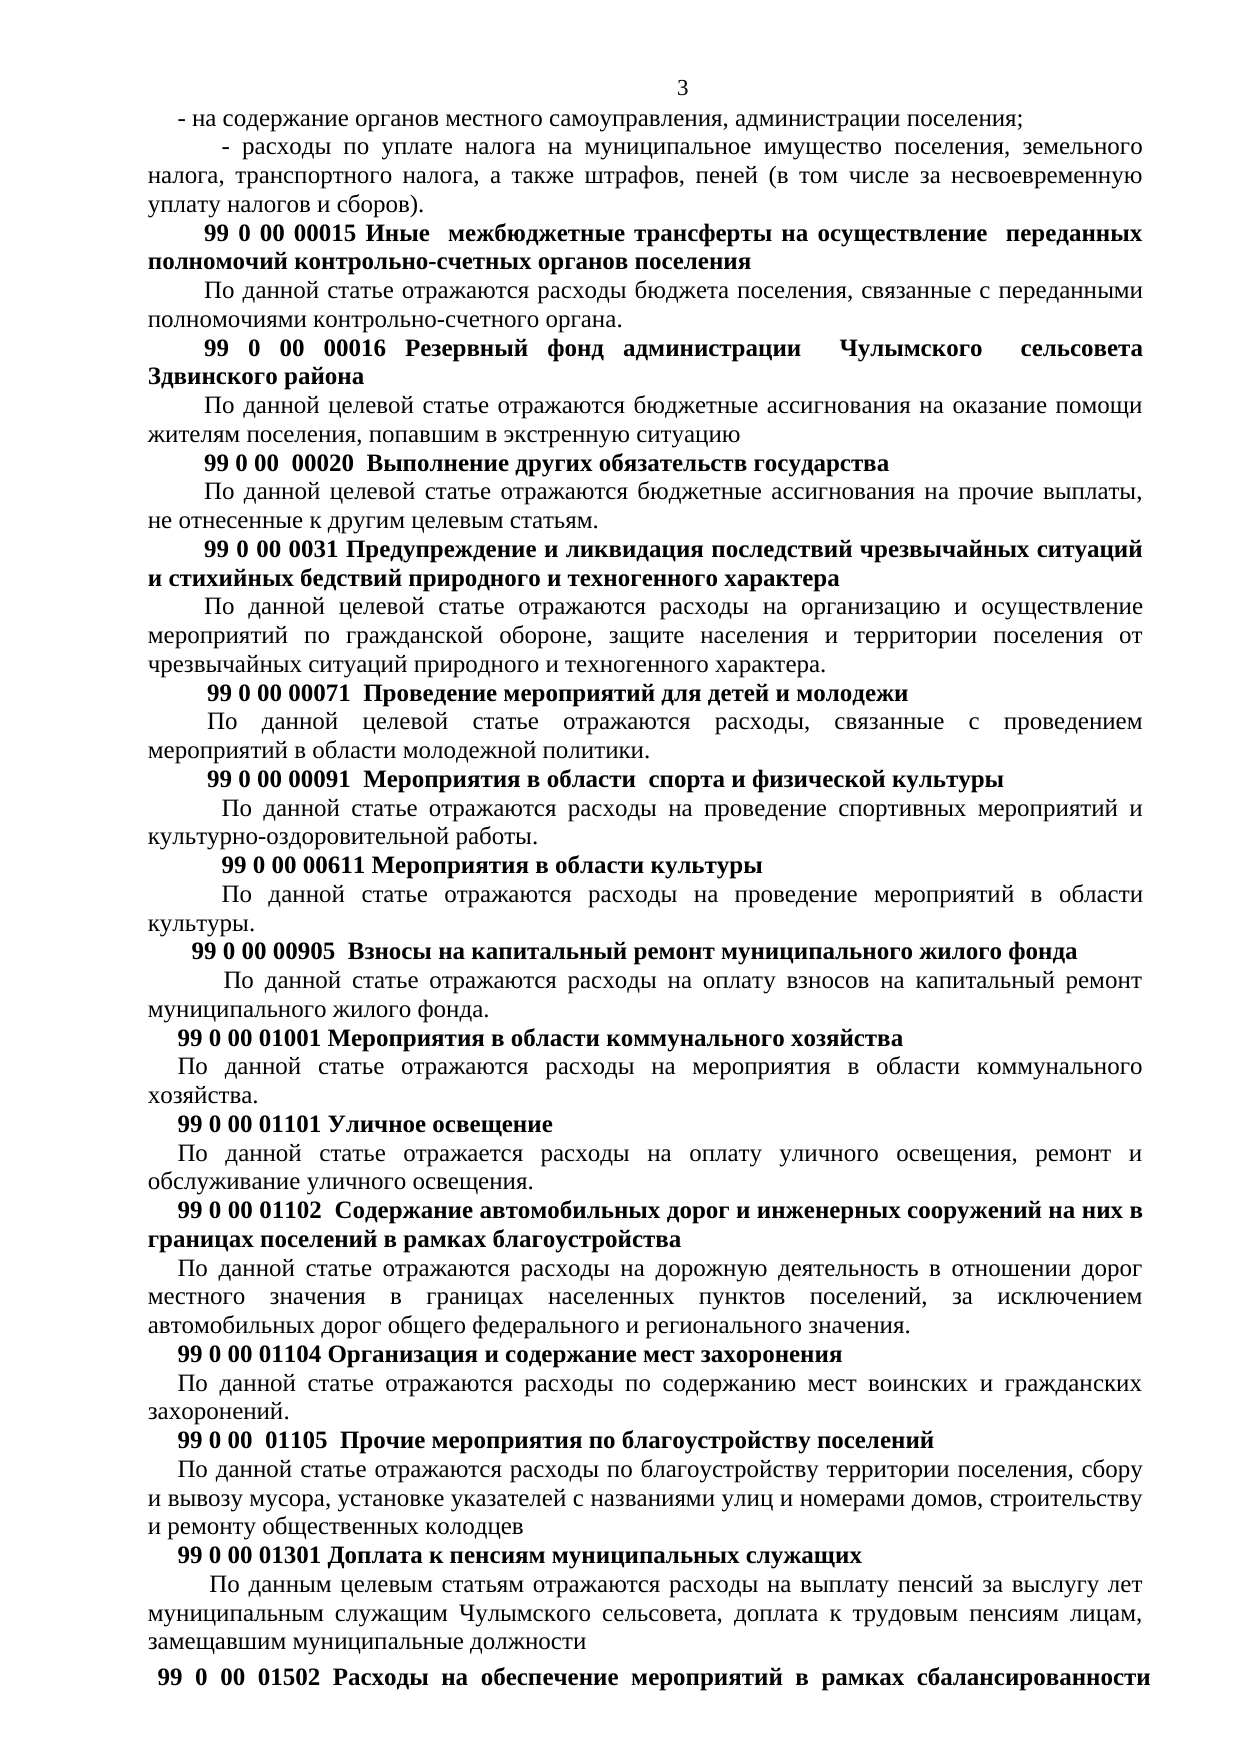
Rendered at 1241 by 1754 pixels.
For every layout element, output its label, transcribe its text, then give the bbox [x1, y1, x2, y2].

text 99 0 00 01105 Прочие мероприятия по благоустройству поселений [148, 1425, 1144, 1454]
text По данной статье отражаются расходы на дорожную деятельность в отношении дорог местного значения в границах населенных пунктов поселений, за исключением автомобильных дорог общего федерального и регионального значения. [148, 1253, 1144, 1339]
text 99 0 00 01101 Уличное освещение [148, 1109, 1144, 1138]
text 99 0 00 01102 Содержание автомобильных дорог и инженерных сооружений на них в границах поселений в рамках благоустройства [148, 1195, 1144, 1253]
text 99 0 00 00071 Проведение мероприятий для детей и молодежи [148, 678, 1144, 706]
text 99 0 00 0031 Предупреждение и ликвидация последствий чрезвычайных ситуаций и стихийных бедствий природного и техногенного характера [148, 534, 1144, 591]
text По данной статье отражаются расходы бюджета поселения, связанные с переданными полномочиями контрольно-счетного органа. [148, 275, 1144, 333]
text 99 0 00 00091 Мероприятия в области спорта и физической культуры [148, 764, 1144, 793]
text - расходы по уплате налога на муниципальное имущество поселения, земельного налога, транспортного налога, а также штрафов, пеней (в том числе за несвоевременную уплату налогов и сборов). [148, 131, 1144, 218]
text 99 0 00 00611 Мероприятия в области культуры [148, 850, 1144, 879]
text По данной статье отражаются расходы на проведение спортивных мероприятий и культурно-оздоровительной работы. [148, 793, 1144, 850]
text 99 0 00 00020 Выполнение других обязательств государства [148, 448, 1144, 476]
text 99 0 00 01104 Организация и содержание мест захоронения [148, 1339, 1144, 1368]
text 99 0 00 00905 Взносы на капитальный ремонт муниципального жилого фонда [148, 936, 1144, 965]
text По данной целевой статье отражаются расходы, связанные с проведением мероприятий в области молодежной политики. [148, 706, 1144, 764]
text По данной статье отражаются расходы на проведение мероприятий в области культуры. [148, 879, 1144, 936]
text По данной целевой статье отражаются бюджетные ассигнования на прочие выплаты, не отнесенные к другим целевым статьям. [148, 476, 1144, 534]
text По данной статье отражаются расходы по содержанию мест воинских и гражданских захоронений. [148, 1368, 1144, 1425]
text По данной целевой статье отражаются расходы на организацию и осуществление мероприятий по гражданской обороне, защите населения и территории поселения от чрезвычайных ситуаций природного и техногенного характера. [148, 591, 1144, 678]
text - на содержание органов местного самоуправления, администрации поселения; [148, 103, 1144, 131]
text По данной статье отражаются расходы по благоустройству территории поселения, сбору и вывозу мусора, установке указателей с названиями улиц и номерами домов, строительству и ремонту общественных колодцев [148, 1454, 1144, 1540]
text 99 0 00 01001 Мероприятия в области коммунального хозяйства [148, 1023, 1144, 1051]
text 99 0 00 00016 Резервный фонд администрации Чулымского сельсовета Здвинского района [148, 333, 1144, 390]
text По данным целевым статьям отражаются расходы на выплату пенсий за выслугу лет муниципальным служащим Чулымского сельсовета, доплата к трудовым пенсиям лицам, замещавшим муниципальные должности [148, 1569, 1144, 1655]
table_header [146, 1655, 1234, 1698]
text По данной статье отражается расходы на оплату уличного освещения, ремонт и обслуживание уличного освещения. [148, 1138, 1144, 1195]
text По данной целевой статье отражаются бюджетные ассигнования на оказание помощи жителям поселения, попавшим в экстренную ситуацию [148, 390, 1144, 448]
text 99 0 00 00015 Иные межбюджетные трансферты на осуществление переданных полномочий контрольно-счетных органов поселения [148, 218, 1144, 275]
text 99 0 00 01301 Доплата к пенсиям муниципальных служащих [148, 1540, 1144, 1569]
text По данной статье отражаются расходы на мероприятия в области коммунального хозяйства. [148, 1051, 1144, 1109]
text По данной статье отражаются расходы на оплату взносов на капитальный ремонт муниципального жилого фонда. [148, 965, 1144, 1023]
